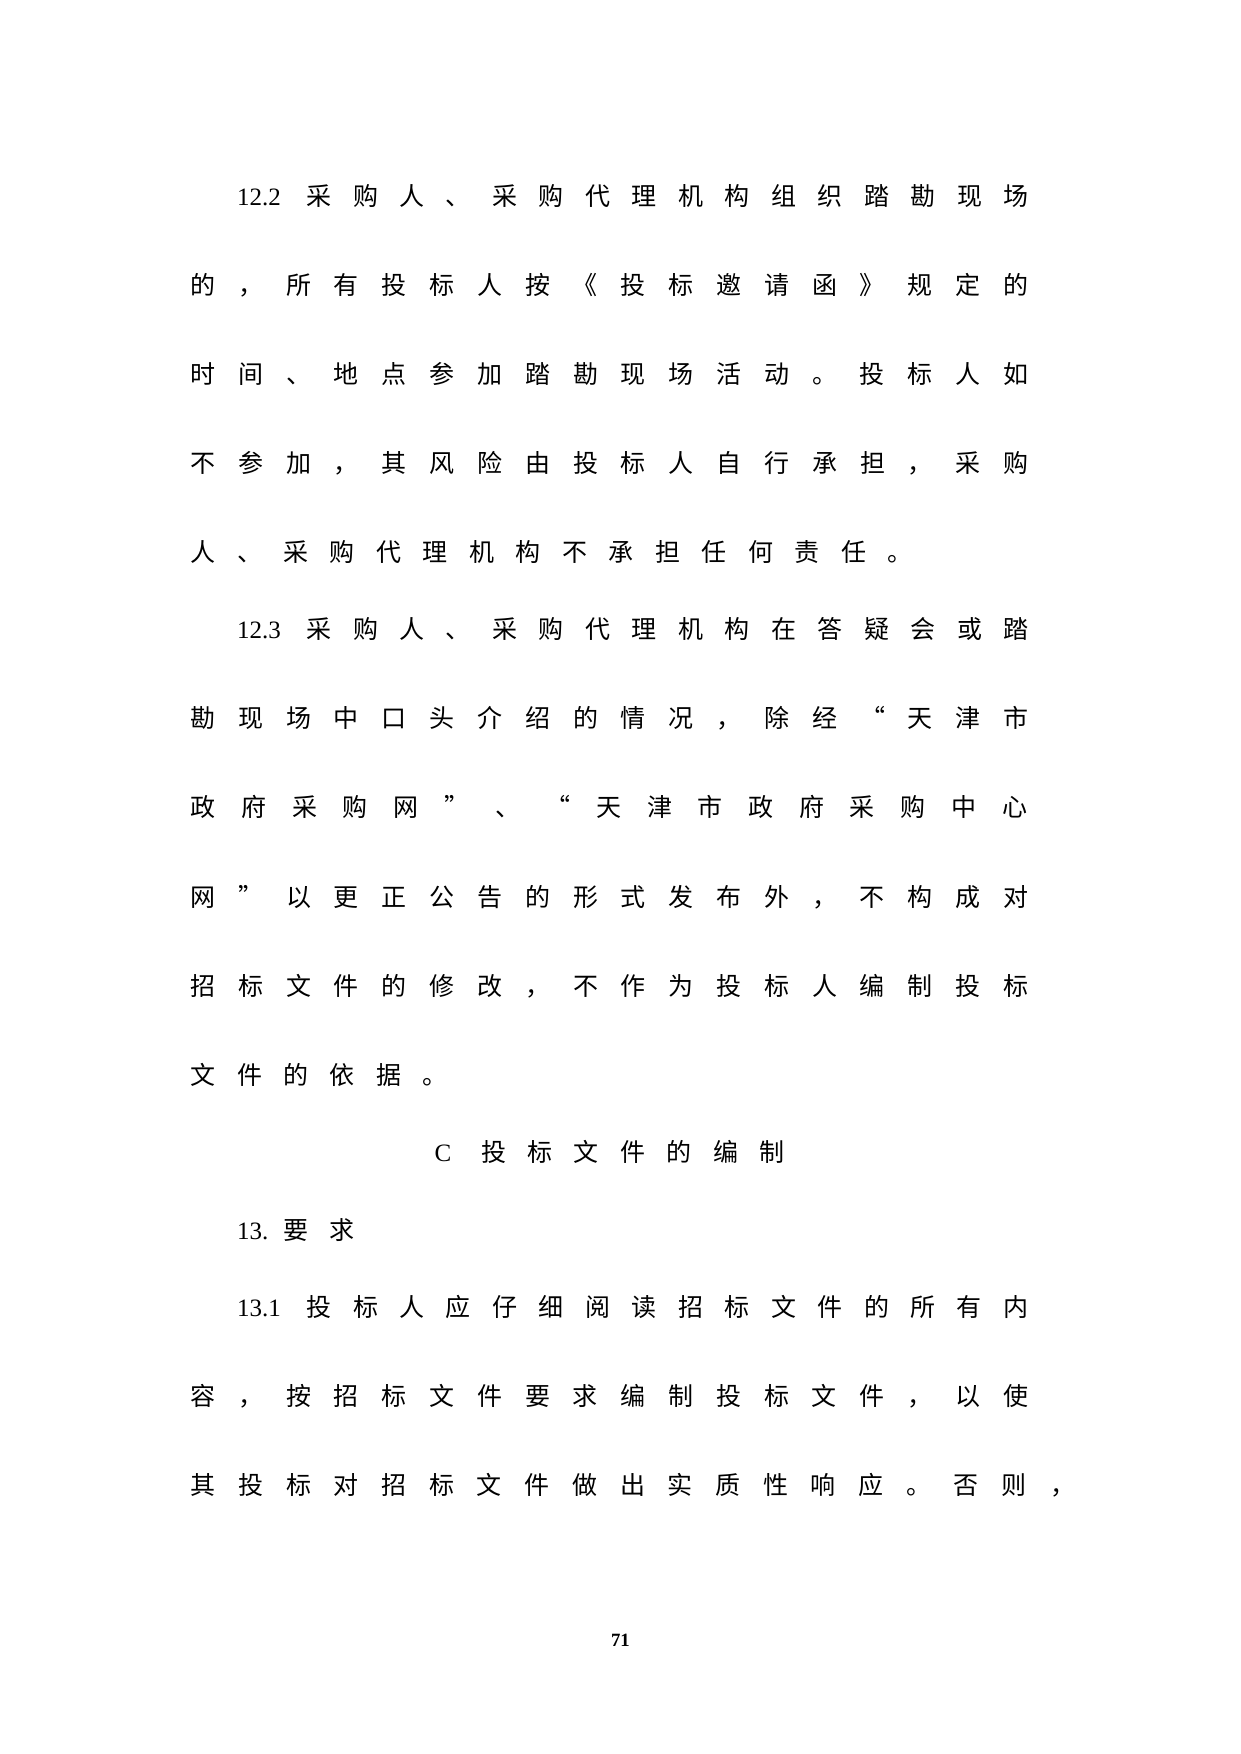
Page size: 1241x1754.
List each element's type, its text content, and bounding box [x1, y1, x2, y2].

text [190, 1276, 1050, 1513]
text 12.2 采购人、采购代理机构组织踏勘现场的，所有投标人按《投标邀请函》规定的时间、地点参加踏勘现场活动。投标人如不参加，其风险由投标人自行承担，采购人、采购代理机构不承担任何责任。 [190, 164, 1050, 580]
text 12.3 采购人、采购代理机构在答疑会或踏勘现场中口头介绍的情况，除经“天津市政府采购网”、“天津市政府采购中心网”以更正公告的形式发布外，不构成对招标文件的修改，不作为投标人编制投标文件的依据。 [190, 598, 1050, 1103]
text C 投标文件的编制 [190, 1121, 1050, 1180]
text 13. 要求 [190, 1198, 1050, 1258]
